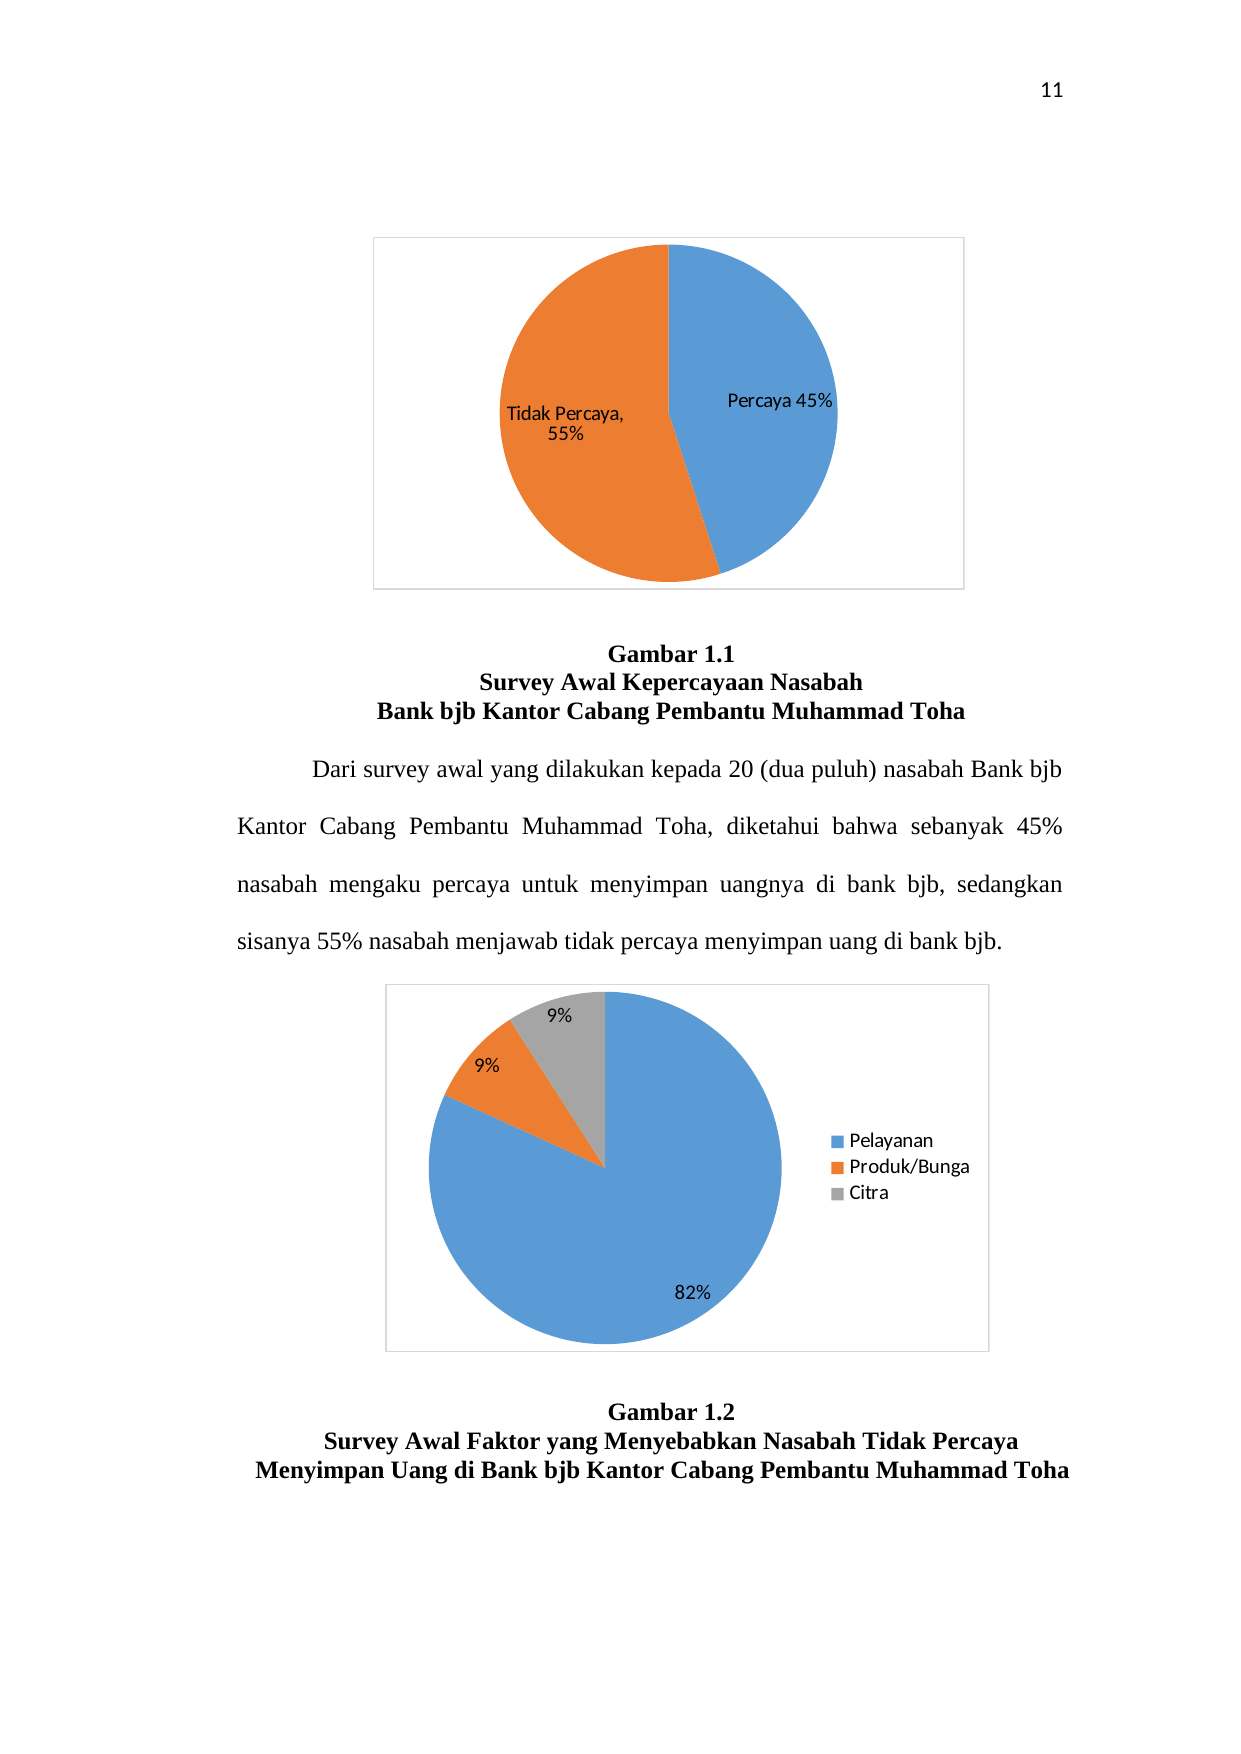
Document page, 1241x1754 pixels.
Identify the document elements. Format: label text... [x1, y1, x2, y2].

table_cell Survey Awal Kepercayaan Nasabah Bank bjb Kantor Cabang Pembantu Muhammad Toha [237, 668, 1099, 754]
table_header Gambar 1.1 [237, 635, 1099, 667]
table_header Gambar 1.2 Survey Awal Faktor yang Menyebabkan Nasabah Tidak Percaya Menyimpan Uang di Bank bjb Kantor Cabang Pembantu Muhammad Toha [237, 1397, 1099, 1511]
list Dari survey awal yang dilakukan kepada 20 (dua puluh) nasabah Bank bjb Kantor Cabang Pembantu Muhammad Toha, diketahui bahwa sebanyak 45% nasabah mengaku percaya untuk menyimpan uangnya di bank bjb, sedangkan sisanya 55% nasabah menjawab tidak percaya menyimpan uang di bank bjb. [237, 754, 1063, 955]
